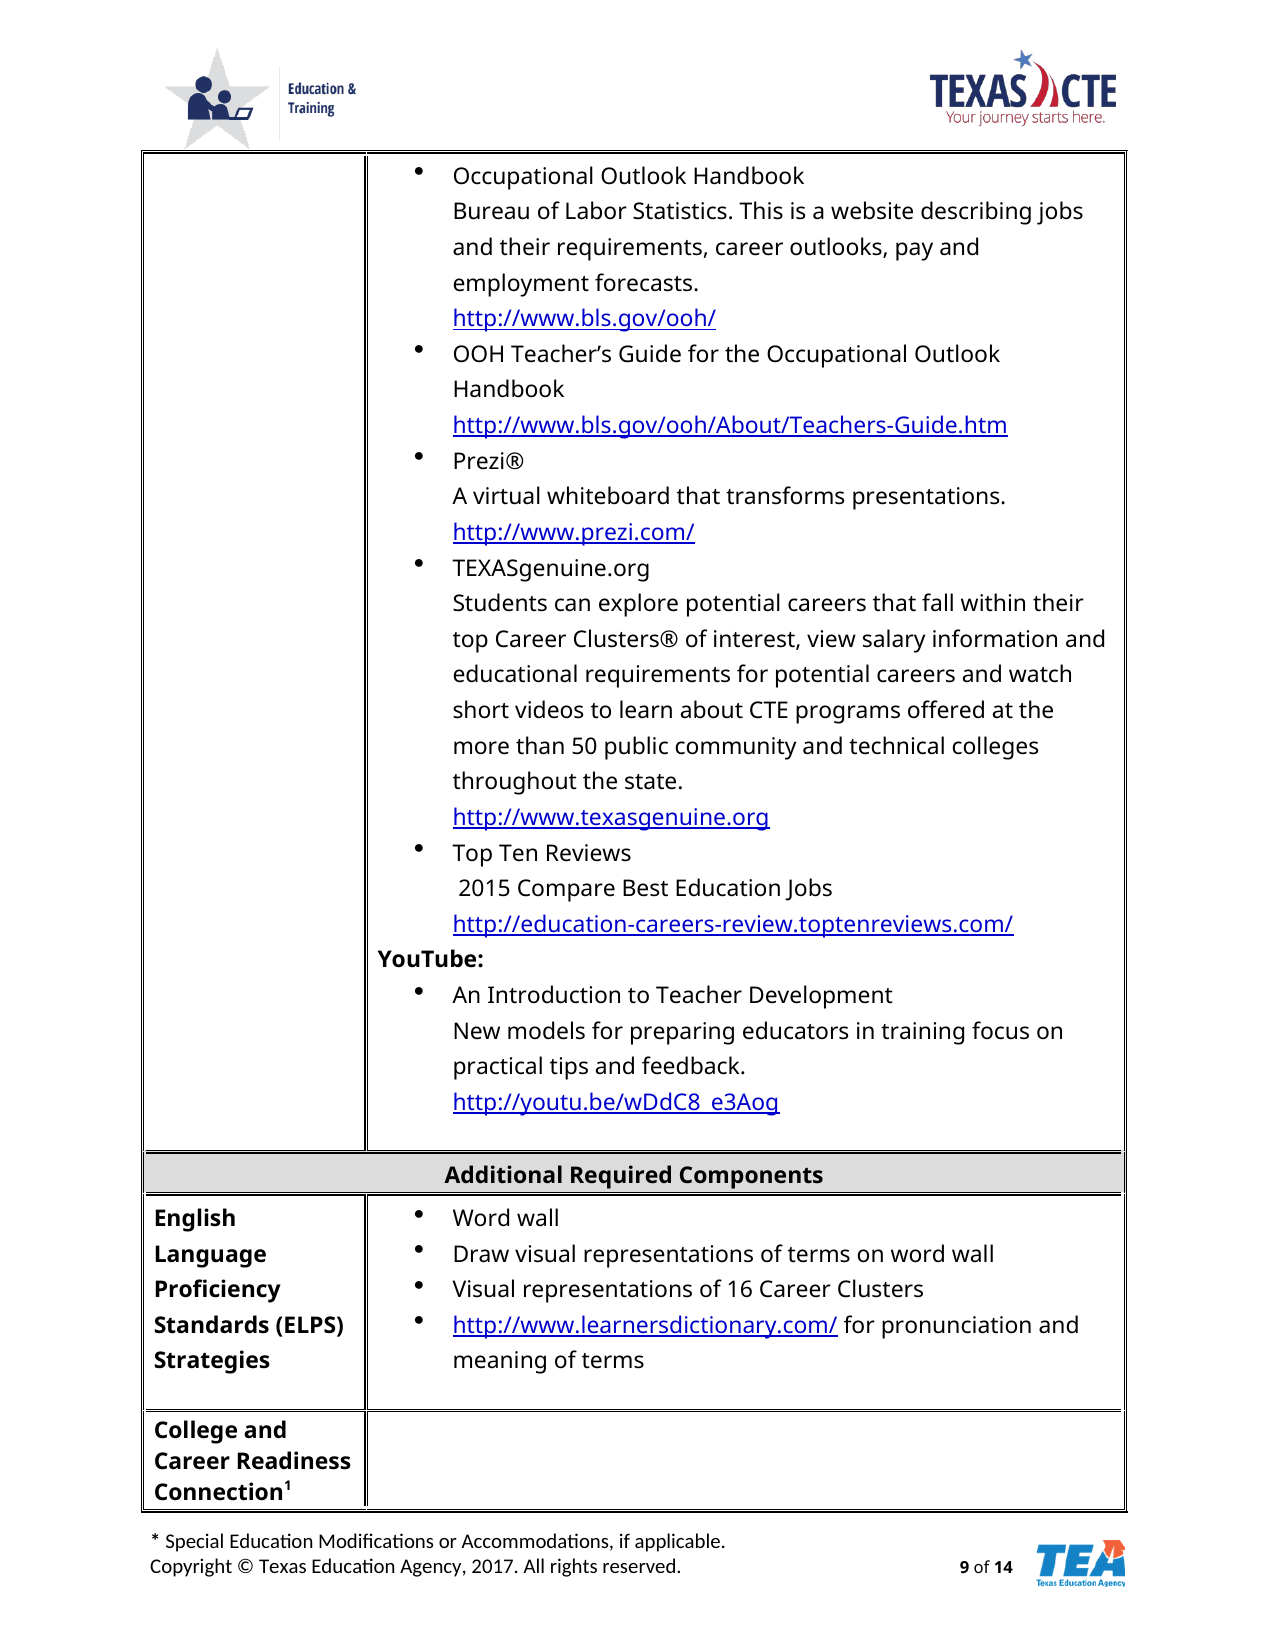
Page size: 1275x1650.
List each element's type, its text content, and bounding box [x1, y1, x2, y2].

table_cell References/ Resources [144, 154, 366, 1150]
table_cell English Language Proficiency Standards (ELPS) Strategies [142, 1192, 366, 1408]
table_cell Word wall Draw visual representations of terms on word wall Visual representations of 16 Career Clusters http://www.learnersdictionary.com/ for pronunciation and meaning of terms [366, 1192, 1126, 1408]
picture [1036, 1540, 1125, 1587]
table_cell College and Career Readiness Connection [144, 1409, 366, 1509]
table_cell Additional Required Components [142, 1150, 1126, 1192]
picture [910, 38, 1136, 137]
table_cell [366, 1409, 1124, 1509]
